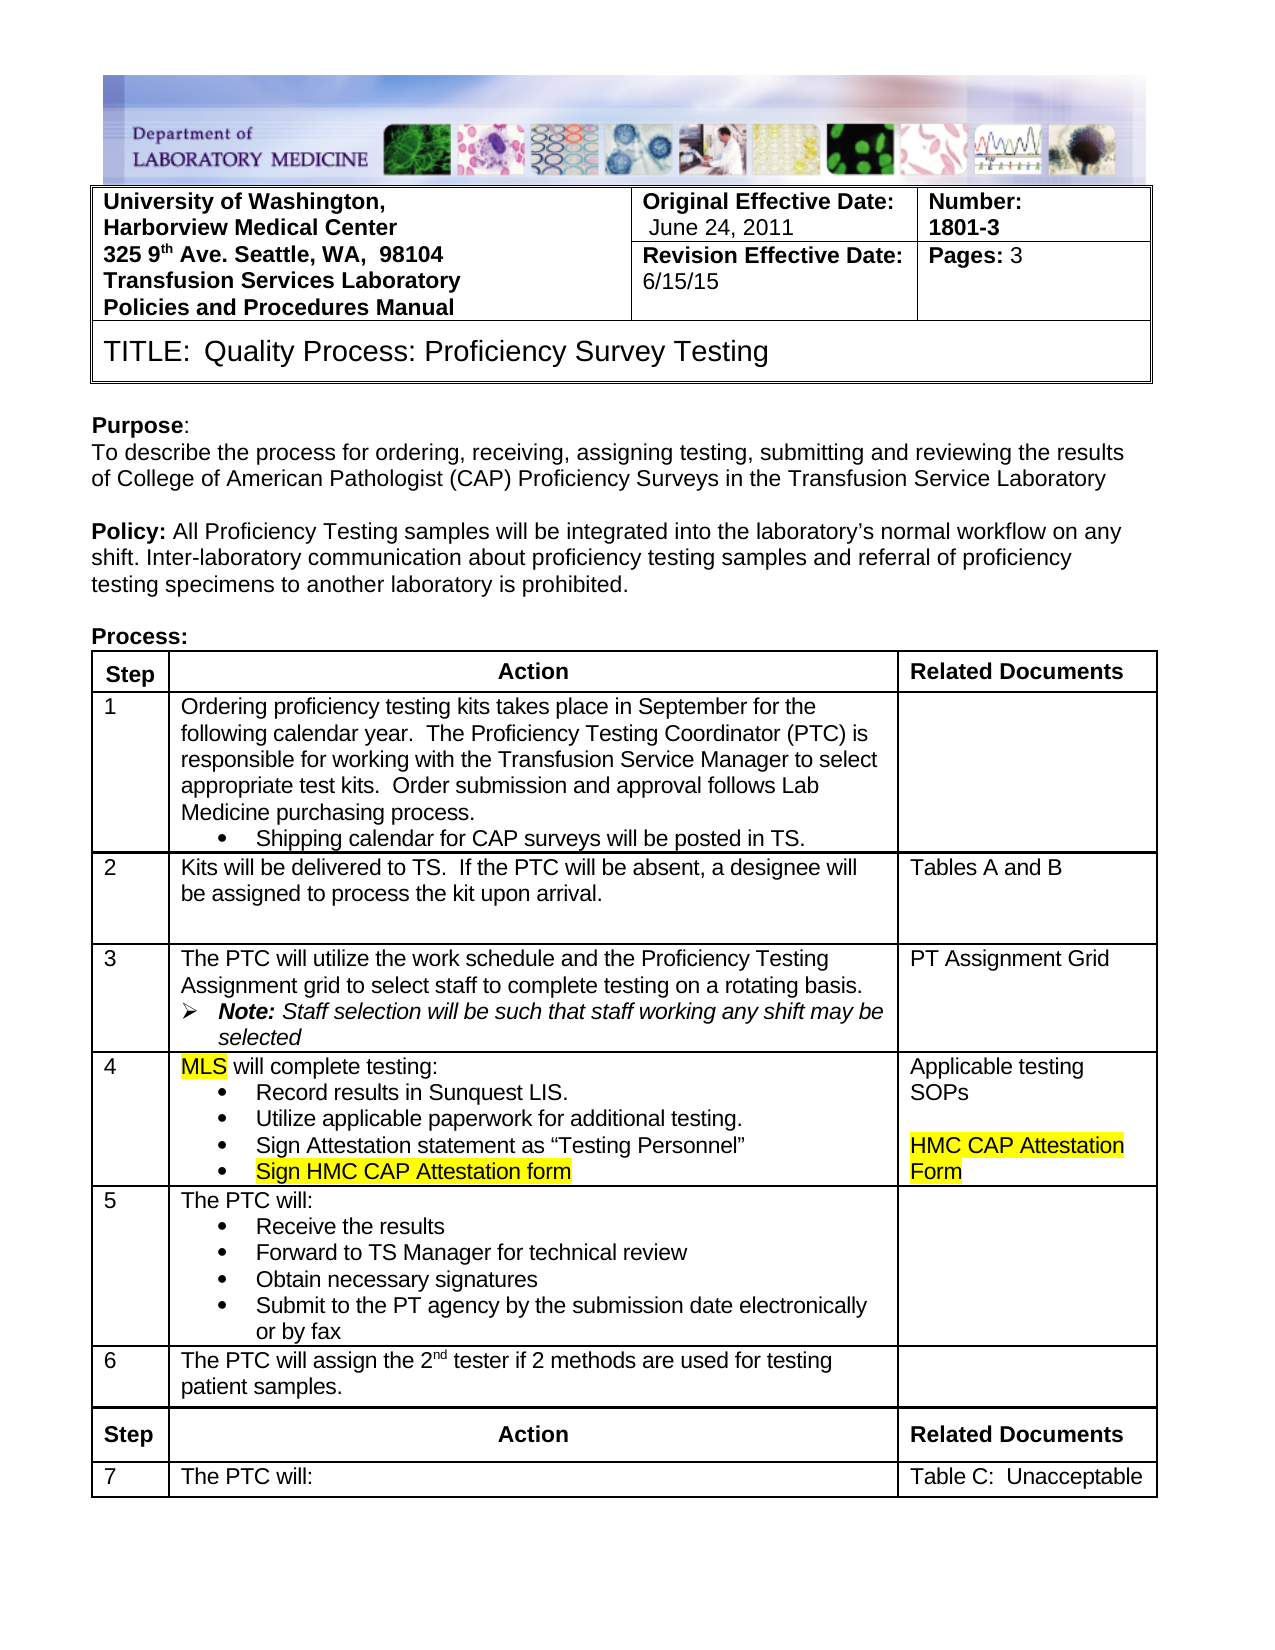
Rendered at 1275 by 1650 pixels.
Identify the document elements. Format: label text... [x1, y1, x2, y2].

table_cell Applicable testing SOPs HMC CAP Attestation Form [899, 1053, 1156, 1184]
table_cell MLS will complete testing: Record results in Sunquest LIS. Utilize applicable paperwork for additional testing. Sign Attestation statement as “Testing Personnel” Sign HMC CAP Attestation form [170, 1053, 897, 1184]
table_header Related Documents [899, 652, 1156, 691]
table_header Action [170, 652, 897, 691]
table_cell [170, 1463, 897, 1496]
table_cell The PTC will utilize the work schedule and the Proficiency Testing Assignment grid to select staff to complete testing on a rotating basis. Note: Staff selection will be such that staff working any shift may be selected [170, 945, 897, 1051]
table_cell The PTC will assign the 2nd tester if 2 methods are used for testing patient samples. [170, 1347, 897, 1406]
table_cell 5 [93, 1187, 168, 1345]
table_cell 1 [93, 693, 168, 851]
table_cell Action [170, 1409, 897, 1461]
table_cell Ordering proficiency testing kits takes place in September for the following calendar year. The Proficiency Testing Coordinator (PTC) is responsible for working with the Transfusion Service Manager to select appropriate test kits. Order submission and approval follows Lab Medicine purchasing process. Shipping calendar for CAP surveys will be posted in TS. [170, 693, 897, 851]
table_cell The PTC will: Receive the results Forward to TS Manager for technical review Obtain necessary signatures Submit to the PT agency by the submission date electronically or by fax [170, 1187, 897, 1345]
text To describe the process for ordering, receiving, assigning testing, submitting and reviewing the results of College of American Pathologist (CAP) Proficiency Surveys in the Transfusion Service Laboratory [91, 439, 1125, 491]
table_header Step [93, 652, 168, 691]
table_cell 2 [93, 854, 168, 943]
picture [103, 75, 1147, 185]
table_cell [899, 1347, 1156, 1406]
table_cell 3 [93, 945, 168, 1051]
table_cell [899, 1463, 1156, 1496]
table_cell [899, 1187, 1156, 1345]
table_cell Step [93, 1409, 168, 1461]
text Policy: All Proficiency Testing samples will be integrated into the laboratory’s normal workflow on any shift. Inter-laboratory communication about proficiency testing samples and referral of proficiency testing specimens to another laboratory is prohibited. [91, 518, 1125, 597]
text Process: [91, 623, 1125, 649]
table_cell 4 [93, 1053, 168, 1184]
table_cell Tables A and B [899, 854, 1156, 943]
text Purpose: [92, 412, 1125, 439]
table_cell 6 [93, 1347, 168, 1406]
table_cell Related Documents [899, 1409, 1156, 1461]
table_cell 7 [93, 1463, 168, 1496]
table_cell Kits will be delivered to TS. If the PTC will be absent, a designee will be assigned to process the kit upon arrival. [170, 854, 897, 943]
table_cell [899, 693, 1156, 851]
table_cell PT Assignment Grid [899, 945, 1156, 1051]
